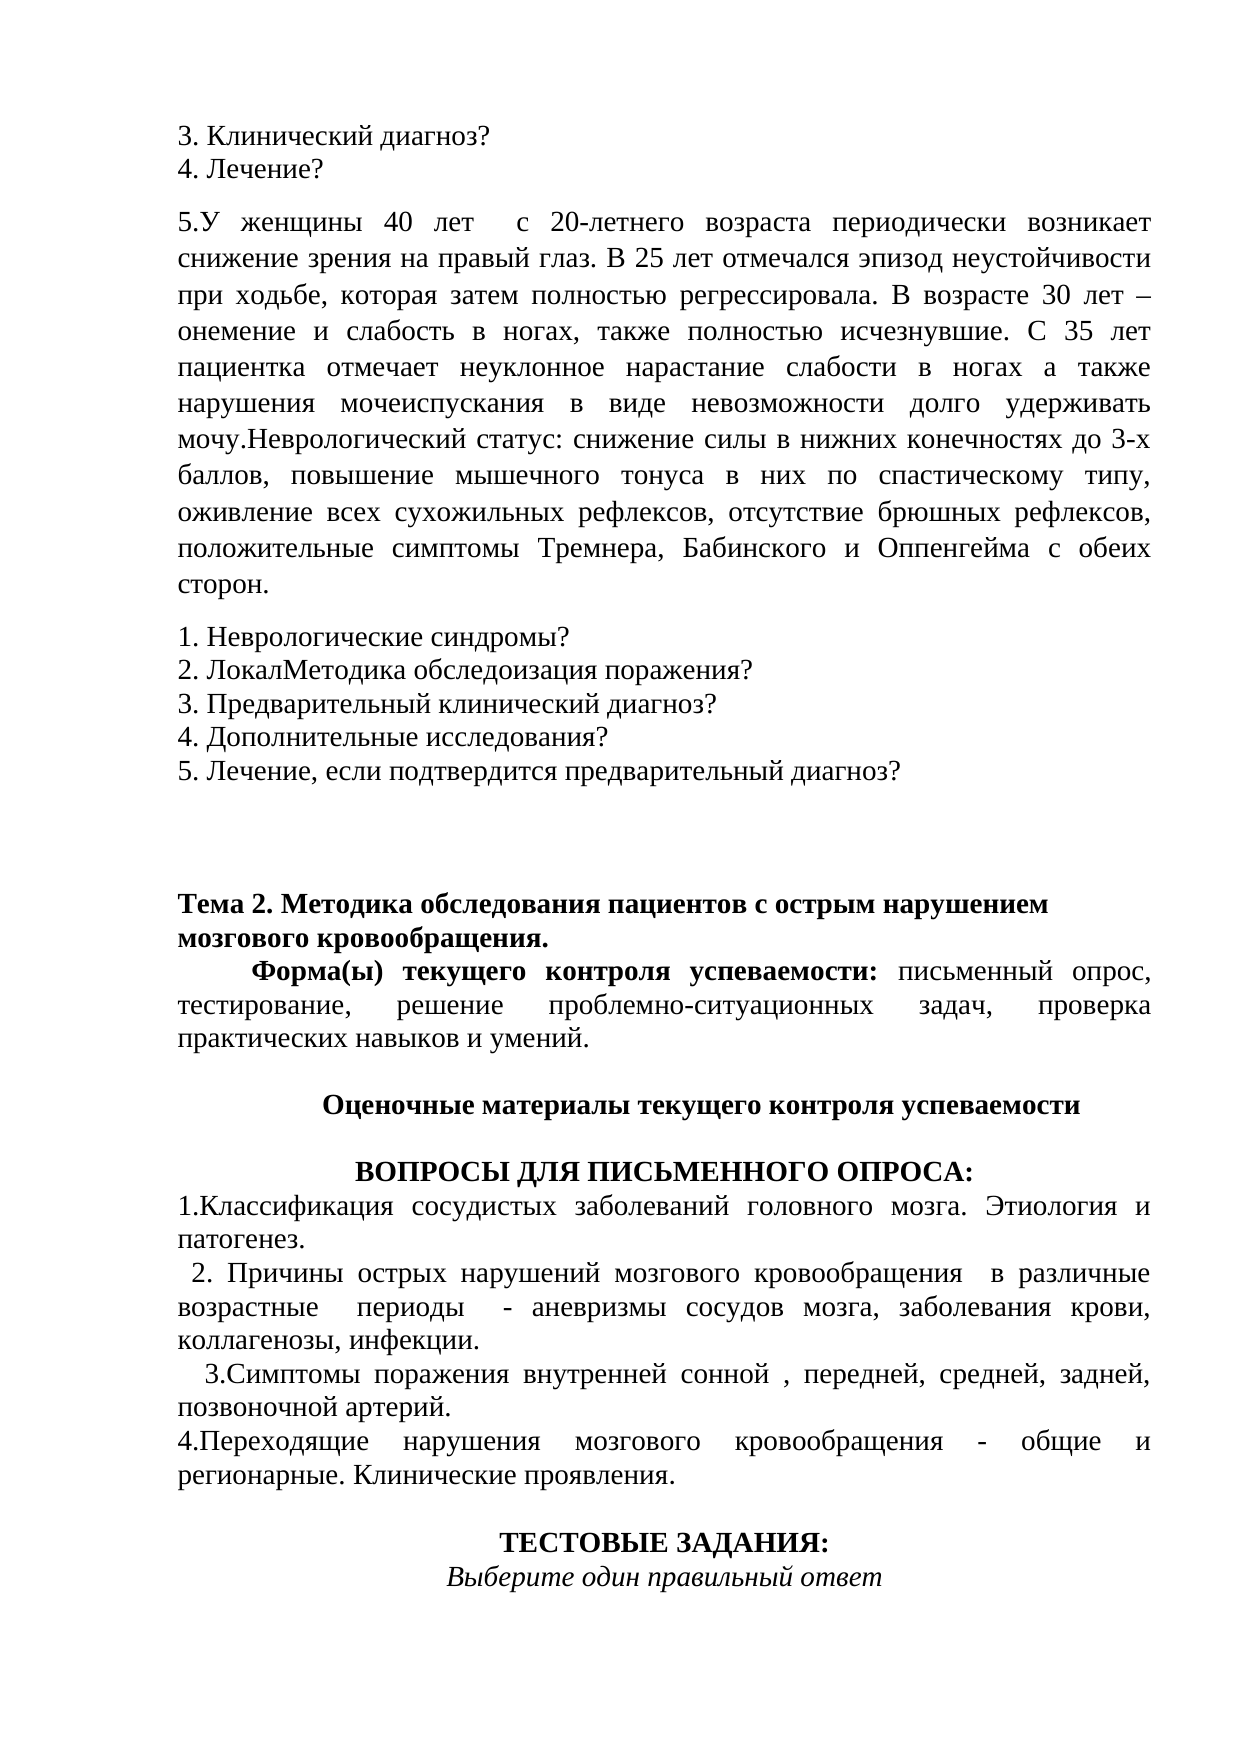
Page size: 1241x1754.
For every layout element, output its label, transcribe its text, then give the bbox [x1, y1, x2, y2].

text Тема 2. Методика обследования пациентов с острым нарушением мозгового кровообращения. [177, 886, 1152, 953]
text 1.Классификация сосудистых заболеваний головного мозга. Этиология и патогенез. [177, 1188, 1152, 1255]
text 3. Клинический диагноз? [177, 118, 1152, 152]
text 2. Причины острых нарушений мозгового кровообращения в различные возрастные периоды - аневризмы сосудов мозга, заболевания крови, коллагенозы, инфекции. [177, 1255, 1152, 1356]
text 5.У женщины 40 лет с 20-летнего возраста периодически возникает снижение зрения на правый глаз. В 25 лет отмечался эпизод неустойчивости при ходьбе, которая затем полностью регрессировала. В возрасте 30 лет – онемение и слабость в ногах, также полностью исчезнувшие. С 35 лет пациентка отмечает неуклонное нарастание слабости в ногах а также нарушения мочеиспускания в виде невозможности долго удерживать мочу.Неврологический статус: снижение силы в нижних конечностях до 3-х баллов, повышение мышечного тонуса в них по спастическому типу, оживление всех сухожильных рефлексов, отсутствие брюшных рефлексов, положительные симптомы Тремнера, Бабинского и Оппенгейма с обеих сторон. [177, 204, 1152, 599]
text 5. Лечение, если подтвердится предварительный диагноз? [177, 753, 1152, 786]
text 4. Лечение? [177, 152, 1152, 185]
text ТЕСТОВЫЕ ЗАДАНИЯ: [177, 1526, 1152, 1559]
text ВОПРОСЫ ДЛЯ ПИСЬМЕННОГО ОПРОСА: [177, 1154, 1152, 1188]
text Оценочные материалы текущего контроля успеваемости [177, 1087, 1152, 1121]
text Выберите один правильный ответ [177, 1559, 1152, 1593]
text 3. Предварительный клинический диагноз? [177, 686, 1152, 719]
text 4. Дополнительные исследования? [177, 719, 1152, 753]
text 4.Переходящие нарушения мозгового кровообращения - общие и регионарные. Клинические проявления. [177, 1423, 1152, 1492]
text Форма(ы) текущего контроля успеваемости: письменный опрос, тестирование, решение проблемно-ситуационных задач, проверка практических навыков и умений. [177, 953, 1152, 1054]
text 3.Симптомы поражения внутренней сонной , передней, средней, задней, позвоночной артерий. [177, 1356, 1152, 1423]
text 1. Неврологические синдромы? [177, 619, 1152, 652]
text 2. ЛокалМетодика обследоизация поражения? [177, 652, 1152, 686]
